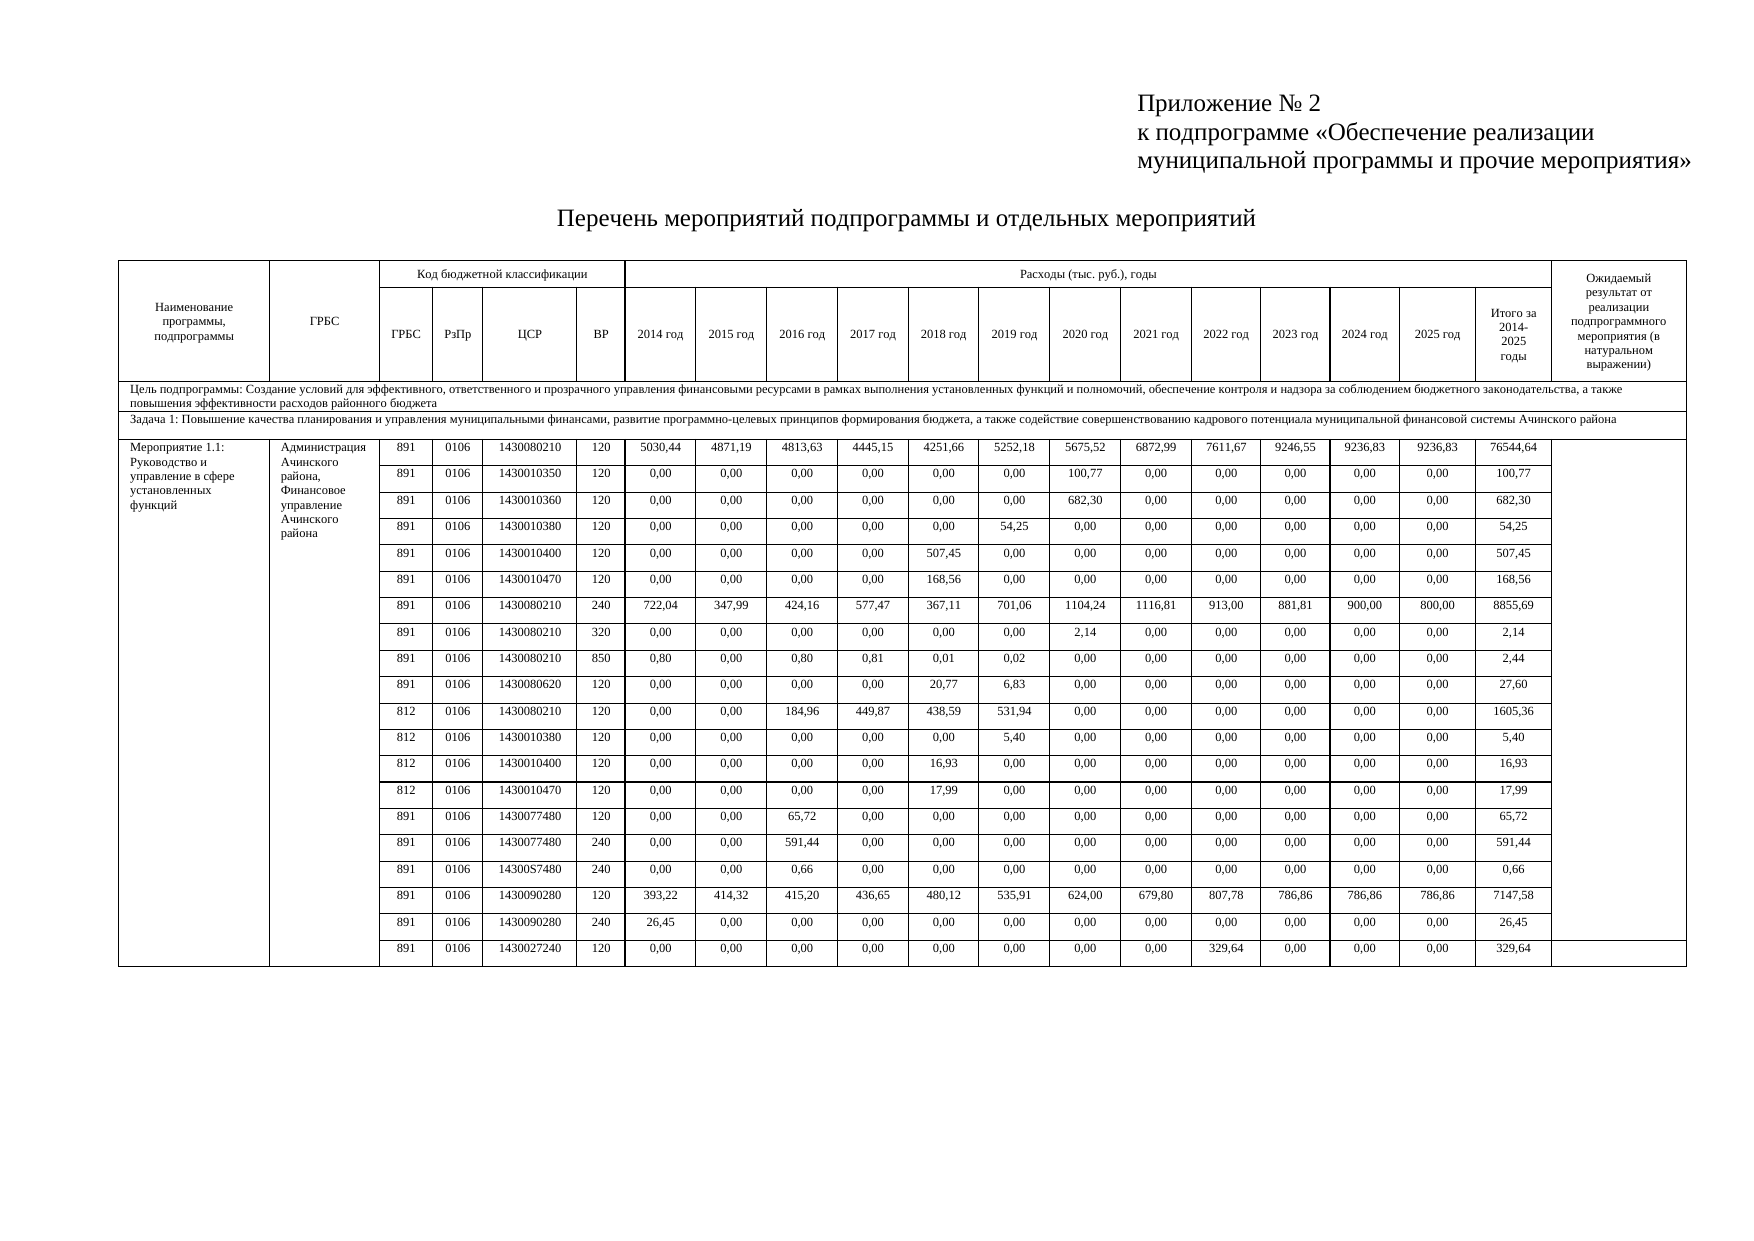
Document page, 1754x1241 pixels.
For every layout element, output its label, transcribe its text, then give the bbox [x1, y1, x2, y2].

table_cell 0,00 [626, 730, 695, 755]
table_cell 891 [380, 914, 432, 939]
table_cell 0,00 [1261, 704, 1329, 729]
table_cell 0,00 [909, 493, 978, 518]
table_cell 0,00 [767, 519, 837, 544]
table_cell 17,99 [1476, 783, 1551, 808]
table_cell 5252,18 [979, 440, 1049, 465]
table_cell 0,00 [767, 545, 837, 571]
table_cell 1430010400 [483, 545, 576, 571]
table_cell 0,00 [1261, 835, 1329, 861]
table_cell 26,45 [1476, 914, 1551, 939]
table_cell 0,00 [1050, 545, 1120, 571]
table_cell 65,72 [1476, 809, 1551, 834]
table_cell 0,00 [1121, 704, 1191, 729]
table_cell 682,30 [1050, 493, 1120, 518]
table_cell 0,00 [1121, 756, 1191, 781]
table_cell 0,00 [1331, 519, 1399, 544]
table_cell 0106 [433, 783, 482, 808]
table_cell 168,56 [909, 572, 978, 597]
table_cell 0,00 [1050, 572, 1120, 597]
table_cell 0,00 [696, 914, 766, 939]
table_cell 0,00 [1192, 914, 1260, 939]
table_cell 414,32 [696, 888, 766, 913]
table_cell 0,00 [1331, 493, 1399, 518]
table_cell 0,00 [1121, 519, 1191, 544]
table_cell 0,00 [1331, 677, 1399, 702]
table_cell 0,00 [696, 704, 766, 729]
table_cell 0,00 [626, 941, 695, 966]
table_cell 5030,44 [626, 440, 695, 465]
table_cell 9246,55 [1261, 440, 1329, 465]
table_cell 0,00 [1331, 941, 1399, 966]
table_cell 0,00 [838, 835, 908, 861]
table_cell 5,40 [979, 730, 1049, 755]
table_cell 0106 [433, 704, 482, 729]
table_cell 1430080210 [483, 440, 576, 465]
table_cell 0106 [433, 545, 482, 571]
table_cell 0,00 [1121, 730, 1191, 755]
table_cell 0106 [433, 835, 482, 861]
table_cell 891 [380, 598, 432, 623]
table_cell 2022 год [1192, 288, 1260, 381]
table_cell 100,77 [1476, 466, 1551, 492]
table_cell 0,00 [1331, 914, 1399, 939]
table_cell 0,00 [1400, 466, 1475, 492]
table_cell 0,00 [979, 783, 1049, 808]
table_cell 0,00 [1192, 783, 1260, 808]
table_cell 0,00 [1400, 572, 1475, 597]
table_cell 0,00 [1121, 835, 1191, 861]
table_cell 891 [380, 572, 432, 597]
table_header Наименование программы, подпрограммы [119, 261, 269, 381]
table_cell 0,00 [838, 941, 908, 966]
table_cell 807,78 [1192, 888, 1260, 913]
table_cell 6872,99 [1121, 440, 1191, 465]
table_cell 0,00 [1192, 677, 1260, 702]
table_cell 0,00 [1192, 730, 1260, 755]
table_cell 0,00 [1192, 756, 1260, 781]
table_cell 2,14 [1050, 624, 1120, 650]
table_cell 0,00 [1331, 624, 1399, 650]
table_cell 2014 год [626, 288, 695, 381]
table_cell 0,00 [909, 941, 978, 966]
table_cell 1430010380 [483, 730, 576, 755]
table_cell 0,80 [626, 651, 695, 676]
table_cell 891 [380, 809, 432, 834]
table_cell 0,00 [1261, 519, 1329, 544]
table_cell 0,00 [1121, 783, 1191, 808]
table_cell 0,81 [838, 651, 908, 676]
table_cell 0,00 [626, 624, 695, 650]
table_cell 0,00 [1400, 704, 1475, 729]
table_cell 2025 год [1400, 288, 1475, 381]
table_cell 0,00 [1261, 941, 1329, 966]
table_cell 0,00 [909, 835, 978, 861]
table_cell Администрация Ачинского района, Финансовое управление Ачинского района [270, 440, 379, 966]
table_cell 0,00 [1261, 572, 1329, 597]
table_cell 0,00 [1261, 756, 1329, 781]
table_cell 0,00 [1400, 545, 1475, 571]
table_cell 4813,63 [767, 440, 837, 465]
table_cell 1430080210 [483, 598, 576, 623]
table_cell 1430077480 [483, 835, 576, 861]
table_cell 1430080210 [483, 651, 576, 676]
table_cell 329,64 [1192, 941, 1260, 966]
table_cell 9236,83 [1400, 440, 1475, 465]
table_cell 0,00 [767, 466, 837, 492]
table_cell 0106 [433, 624, 482, 650]
table_cell 507,45 [909, 545, 978, 571]
table_cell 415,20 [767, 888, 837, 913]
table_cell 0,00 [767, 914, 837, 939]
table_cell 891 [380, 493, 432, 518]
table_cell 913,00 [1192, 598, 1260, 623]
table_cell 240 [577, 598, 624, 623]
table_cell 7147,58 [1476, 888, 1551, 913]
table_cell 0,00 [767, 493, 837, 518]
table_cell 0,00 [979, 493, 1049, 518]
table_cell 812 [380, 783, 432, 808]
table_cell 0,00 [1261, 783, 1329, 808]
table_cell 1430080210 [483, 704, 576, 729]
text Перечень мероприятий подпрограммы и отдельных мероприятий [118, 203, 1695, 232]
table_cell 16,93 [1476, 756, 1551, 781]
table_cell 0,00 [696, 651, 766, 676]
table_cell 0,00 [1331, 809, 1399, 834]
table_cell 0,00 [1192, 545, 1260, 571]
table_cell 0,00 [1400, 809, 1475, 834]
table_cell 0,00 [838, 914, 908, 939]
table_cell 0,00 [838, 519, 908, 544]
table_cell 120 [577, 519, 624, 544]
table_cell 0,00 [1400, 624, 1475, 650]
table_cell 900,00 [1331, 598, 1399, 623]
table_cell 5675,52 [1050, 440, 1120, 465]
table_cell 0,80 [767, 651, 837, 676]
table_cell 0,00 [1192, 651, 1260, 676]
table_cell 1430080210 [483, 624, 576, 650]
table_cell 0,00 [696, 809, 766, 834]
table_cell 0,00 [909, 730, 978, 755]
table_cell 1430077480 [483, 809, 576, 834]
table_cell 891 [380, 624, 432, 650]
table_cell 0,00 [1400, 493, 1475, 518]
table_cell 0,00 [838, 545, 908, 571]
table_cell 0,00 [838, 677, 908, 702]
table_cell 0,66 [767, 862, 837, 887]
table_cell 0,00 [1121, 545, 1191, 571]
table_cell 17,99 [909, 783, 978, 808]
table_cell 1430010470 [483, 783, 576, 808]
table_cell 0106 [433, 466, 482, 492]
table_cell 0,00 [1331, 783, 1399, 808]
table_cell 0,00 [838, 862, 908, 887]
table_cell 2018 год [909, 288, 978, 381]
table_cell 891 [380, 677, 432, 702]
table_cell 0,00 [1261, 493, 1329, 518]
table_cell 891 [380, 941, 432, 966]
table_cell 0,00 [1331, 572, 1399, 597]
table_cell 0,00 [979, 914, 1049, 939]
table_cell 0,00 [767, 756, 837, 781]
table_cell 1430080620 [483, 677, 576, 702]
table_cell 0,00 [626, 466, 695, 492]
table_cell 0,00 [979, 572, 1049, 597]
table_cell 240 [577, 862, 624, 887]
table_cell 1430027240 [483, 941, 576, 966]
table_cell 0,00 [1192, 704, 1260, 729]
table_cell 54,25 [1476, 519, 1551, 544]
text к подпрограмме «Обеспечение реализации муниципальной программы и прочие мероприятия» [1137, 117, 1695, 174]
table_cell 0,00 [696, 519, 766, 544]
table_cell 320 [577, 624, 624, 650]
table_cell 0,00 [1050, 809, 1120, 834]
table_cell 26,45 [626, 914, 695, 939]
table_cell 624,00 [1050, 888, 1120, 913]
table_cell 0,00 [909, 624, 978, 650]
table_cell 0,00 [626, 862, 695, 887]
table_cell 891 [380, 440, 432, 465]
table_cell 0,00 [696, 783, 766, 808]
table_cell 2015 год [696, 288, 766, 381]
table_cell 0,00 [1261, 624, 1329, 650]
table_cell 0,00 [1121, 466, 1191, 492]
table_cell 0,00 [838, 624, 908, 650]
table_cell 168,56 [1476, 572, 1551, 597]
table_cell 0,00 [626, 677, 695, 702]
table_cell 0,00 [979, 756, 1049, 781]
table_cell 0,00 [1121, 651, 1191, 676]
table_cell 0,00 [1192, 862, 1260, 887]
table_cell 0,00 [1121, 914, 1191, 939]
table_cell 722,04 [626, 598, 695, 623]
table_cell 0,00 [838, 783, 908, 808]
table_cell 531,94 [979, 704, 1049, 729]
table_header Ожидаемый результат от реализации подпрограммного мероприятия (в натуральном выражении) [1552, 261, 1686, 381]
table_cell 2023 год [1261, 288, 1329, 381]
table_cell 891 [380, 466, 432, 492]
table_cell 0106 [433, 914, 482, 939]
table_cell 20,77 [909, 677, 978, 702]
table_cell 786,86 [1331, 888, 1399, 913]
table_cell 0,00 [767, 730, 837, 755]
table_cell 0,00 [1331, 704, 1399, 729]
table_cell 0,00 [1261, 677, 1329, 702]
table_cell 0,00 [1331, 862, 1399, 887]
table_cell 0,00 [696, 677, 766, 702]
table_cell ВР [577, 288, 624, 381]
table_cell 0,00 [1331, 730, 1399, 755]
table_cell 0,00 [1192, 466, 1260, 492]
table_cell 4251,66 [909, 440, 978, 465]
table_cell 65,72 [767, 809, 837, 834]
table_cell 591,44 [767, 835, 837, 861]
table_cell 0,00 [1121, 809, 1191, 834]
table_cell 0,00 [909, 466, 978, 492]
table_cell 0,00 [767, 624, 837, 650]
table_cell 0,00 [1331, 756, 1399, 781]
table_cell 0,00 [1400, 756, 1475, 781]
table_cell 0106 [433, 888, 482, 913]
table_cell 812 [380, 756, 432, 781]
table_cell ГРБС [380, 288, 432, 381]
table_cell 891 [380, 545, 432, 571]
table_cell 2024 год [1331, 288, 1399, 381]
table_cell 2017 год [838, 288, 908, 381]
table_cell 436,65 [838, 888, 908, 913]
table_cell 0,00 [979, 835, 1049, 861]
table_cell 2016 год [767, 288, 837, 381]
table_cell 881,81 [1261, 598, 1329, 623]
table_cell 424,16 [767, 598, 837, 623]
table_cell 8855,69 [1476, 598, 1551, 623]
table_cell 507,45 [1476, 545, 1551, 571]
table_cell 0,00 [838, 466, 908, 492]
table_cell 0,00 [1192, 493, 1260, 518]
table_cell 0,00 [1050, 730, 1120, 755]
table_cell 812 [380, 704, 432, 729]
table_cell 0,66 [1476, 862, 1551, 887]
table_cell 0,00 [838, 756, 908, 781]
table_cell 240 [577, 835, 624, 861]
table_cell 120 [577, 888, 624, 913]
table_cell 0,00 [838, 809, 908, 834]
table_cell 1430090280 [483, 914, 576, 939]
table_cell 0,00 [1050, 651, 1120, 676]
table_cell 0,00 [909, 519, 978, 544]
table_cell 701,06 [979, 598, 1049, 623]
table_cell 0,00 [1121, 572, 1191, 597]
table_cell ЦСР [483, 288, 576, 381]
table_cell 0,00 [1400, 862, 1475, 887]
table_cell 0,00 [767, 783, 837, 808]
table_cell 0,00 [1192, 519, 1260, 544]
table_cell 0,00 [1050, 756, 1120, 781]
table_cell 0,00 [979, 545, 1049, 571]
table_cell 0,00 [1192, 624, 1260, 650]
table_cell 0,00 [1121, 941, 1191, 966]
table_cell 0,00 [838, 493, 908, 518]
table_cell 1605,36 [1476, 704, 1551, 729]
table_cell 438,59 [909, 704, 978, 729]
table_cell 120 [577, 572, 624, 597]
table_cell 0,00 [1331, 545, 1399, 571]
table_cell 0106 [433, 677, 482, 702]
table_cell РзПр [433, 288, 482, 381]
table_cell 0,00 [1261, 545, 1329, 571]
table_cell 1430010400 [483, 756, 576, 781]
table_cell 0,00 [909, 914, 978, 939]
table_cell 120 [577, 783, 624, 808]
table_cell 0,00 [696, 730, 766, 755]
table_cell 0106 [433, 730, 482, 755]
table_cell 2019 год [979, 288, 1049, 381]
table_cell 0,00 [1121, 677, 1191, 702]
table_cell 0,00 [979, 809, 1049, 834]
table_cell 0,00 [626, 704, 695, 729]
table_cell Мероприятие 1.1: Руководство и управление в сфере установленных функций [119, 440, 269, 966]
table_cell 0,00 [696, 835, 766, 861]
table_cell 0,00 [1400, 677, 1475, 702]
table_cell 535,91 [979, 888, 1049, 913]
table_cell 9236,83 [1331, 440, 1399, 465]
table_cell 0,00 [767, 941, 837, 966]
table_cell 0106 [433, 809, 482, 834]
table_cell 682,30 [1476, 493, 1551, 518]
table_cell 0,00 [626, 783, 695, 808]
table_cell 891 [380, 519, 432, 544]
table_cell 7611,67 [1192, 440, 1260, 465]
table_cell Цель подпрограммы: Создание условий для эффективного, ответственного и прозрачного управления финансовыми ресурсами в рамках выполнения установленных функций и полномочий, обеспечение контроля и надзора за соблюдением бюджетного законодательства, а также повышения эффективности расходов районного бюджета [119, 382, 1686, 411]
table_cell 577,47 [838, 598, 908, 623]
table_cell 0,00 [1261, 809, 1329, 834]
table_cell 0,00 [696, 545, 766, 571]
table_cell 0,00 [979, 624, 1049, 650]
table_cell 0,00 [626, 809, 695, 834]
table_cell 0106 [433, 756, 482, 781]
table_header Расходы (тыс. руб.), годы [626, 261, 1551, 287]
table_cell 1116,81 [1121, 598, 1191, 623]
table_cell 449,87 [838, 704, 908, 729]
table_cell 16,93 [909, 756, 978, 781]
table_cell 0,00 [838, 730, 908, 755]
table_cell 120 [577, 809, 624, 834]
table_cell 1430010350 [483, 466, 576, 492]
table_header Код бюджетной классификации [380, 261, 624, 287]
table_cell 0,00 [696, 466, 766, 492]
table_cell 120 [577, 493, 624, 518]
table_cell 0,00 [767, 677, 837, 702]
table_cell 0,00 [767, 572, 837, 597]
table_cell 0,00 [696, 493, 766, 518]
table_cell 240 [577, 914, 624, 939]
table_cell 0106 [433, 862, 482, 887]
table_cell 0,00 [1400, 835, 1475, 861]
table_cell 1430010470 [483, 572, 576, 597]
table_cell 0,00 [1400, 941, 1475, 966]
table_cell 0,00 [696, 941, 766, 966]
table_cell 4445,15 [838, 440, 908, 465]
table_cell 4871,19 [696, 440, 766, 465]
table_cell 27,60 [1476, 677, 1551, 702]
table_cell 120 [577, 756, 624, 781]
table_cell 0,00 [1261, 914, 1329, 939]
table_cell 2021 год [1121, 288, 1191, 381]
table_cell 0106 [433, 519, 482, 544]
table_cell 0,00 [1192, 835, 1260, 861]
table_cell [1552, 941, 1686, 966]
table_cell 0,00 [1400, 730, 1475, 755]
table_cell 1104,24 [1050, 598, 1120, 623]
table_cell 0,00 [1261, 651, 1329, 676]
table_cell 0106 [433, 572, 482, 597]
table_cell 0,00 [626, 835, 695, 861]
table_cell 891 [380, 888, 432, 913]
table_cell 0,00 [696, 572, 766, 597]
table_cell 0,00 [838, 572, 908, 597]
table_cell 679,80 [1121, 888, 1191, 913]
table_cell 329,64 [1476, 941, 1551, 966]
table_cell 0,00 [1261, 862, 1329, 887]
table_cell 1430010380 [483, 519, 576, 544]
table_cell 120 [577, 704, 624, 729]
table_cell 0,00 [1331, 835, 1399, 861]
table_cell 0,00 [979, 862, 1049, 887]
table_cell 0,00 [626, 519, 695, 544]
table_cell 14300S7480 [483, 862, 576, 887]
table_cell 786,86 [1400, 888, 1475, 913]
table_cell 0,00 [626, 545, 695, 571]
table_cell 0,00 [1331, 466, 1399, 492]
table_cell 0,00 [909, 862, 978, 887]
table_cell 591,44 [1476, 835, 1551, 861]
table_cell 120 [577, 941, 624, 966]
table_cell 0,00 [1050, 862, 1120, 887]
table_cell 0,00 [909, 809, 978, 834]
table_cell 0106 [433, 493, 482, 518]
table_cell 0,00 [696, 756, 766, 781]
table_cell 5,40 [1476, 730, 1551, 755]
table_cell 0106 [433, 651, 482, 676]
table_cell Итого за 2014-2025 годы [1476, 288, 1551, 381]
table_cell 184,96 [767, 704, 837, 729]
table_cell 0,00 [1050, 704, 1120, 729]
table_cell 120 [577, 466, 624, 492]
table_cell 0,02 [979, 651, 1049, 676]
table_cell 0,00 [1121, 624, 1191, 650]
table_cell 0,00 [1261, 730, 1329, 755]
table_cell 393,22 [626, 888, 695, 913]
table_cell 0,00 [626, 572, 695, 597]
table_cell [1552, 440, 1686, 939]
table_cell 76544,64 [1476, 440, 1551, 465]
table_cell 367,11 [909, 598, 978, 623]
text Приложение № 2 [1137, 88, 1695, 117]
table_cell 2,44 [1476, 651, 1551, 676]
table_cell 891 [380, 862, 432, 887]
table_cell 1430010360 [483, 493, 576, 518]
table_cell 0,00 [1400, 519, 1475, 544]
table_cell 54,25 [979, 519, 1049, 544]
table_cell 0,00 [696, 624, 766, 650]
table_cell 0,00 [1192, 809, 1260, 834]
table_cell 0,00 [1121, 493, 1191, 518]
table_cell 120 [577, 730, 624, 755]
table_cell 0,00 [1050, 941, 1120, 966]
table_cell 0,00 [1400, 914, 1475, 939]
table_cell 0,00 [1050, 519, 1120, 544]
table_cell 812 [380, 730, 432, 755]
table_cell 120 [577, 440, 624, 465]
table_cell 786,86 [1261, 888, 1329, 913]
table_cell 0106 [433, 598, 482, 623]
table_cell 100,77 [1050, 466, 1120, 492]
table_cell 0,00 [1050, 835, 1120, 861]
table_cell 2,14 [1476, 624, 1551, 650]
table_cell 0,00 [1121, 862, 1191, 887]
table_cell 0,00 [1400, 651, 1475, 676]
table_cell 347,99 [696, 598, 766, 623]
table_cell 0,00 [1050, 914, 1120, 939]
table_cell 1430090280 [483, 888, 576, 913]
table_cell 0,00 [1331, 651, 1399, 676]
table_cell 0106 [433, 941, 482, 966]
table_cell 0,00 [979, 941, 1049, 966]
table_cell 0,00 [979, 466, 1049, 492]
table_cell 0,01 [909, 651, 978, 676]
table_cell 0,00 [1400, 783, 1475, 808]
table_cell 800,00 [1400, 598, 1475, 623]
table_cell 0,00 [626, 756, 695, 781]
table_cell 0,00 [1192, 572, 1260, 597]
table_cell 0106 [433, 440, 482, 465]
table_cell 120 [577, 677, 624, 702]
table_cell 0,00 [1050, 783, 1120, 808]
table_cell 891 [380, 835, 432, 861]
table_cell 850 [577, 651, 624, 676]
table_cell 0,00 [1050, 677, 1120, 702]
table_cell Задача 1: Повышение качества планирования и управления муниципальными финансами, развитие программно-целевых принципов формирования бюджета, а также содействие совершенствованию кадрового потенциала муниципальной финансовой системы Ачинского района [119, 412, 1686, 439]
table_cell 0,00 [626, 493, 695, 518]
table_cell 120 [577, 545, 624, 571]
table_cell 0,00 [1261, 466, 1329, 492]
table_cell 480,12 [909, 888, 978, 913]
table_cell 0,00 [696, 862, 766, 887]
table_header ГРБС [270, 261, 379, 381]
table_cell 2020 год [1050, 288, 1120, 381]
table_cell 891 [380, 651, 432, 676]
table_cell 6,83 [979, 677, 1049, 702]
